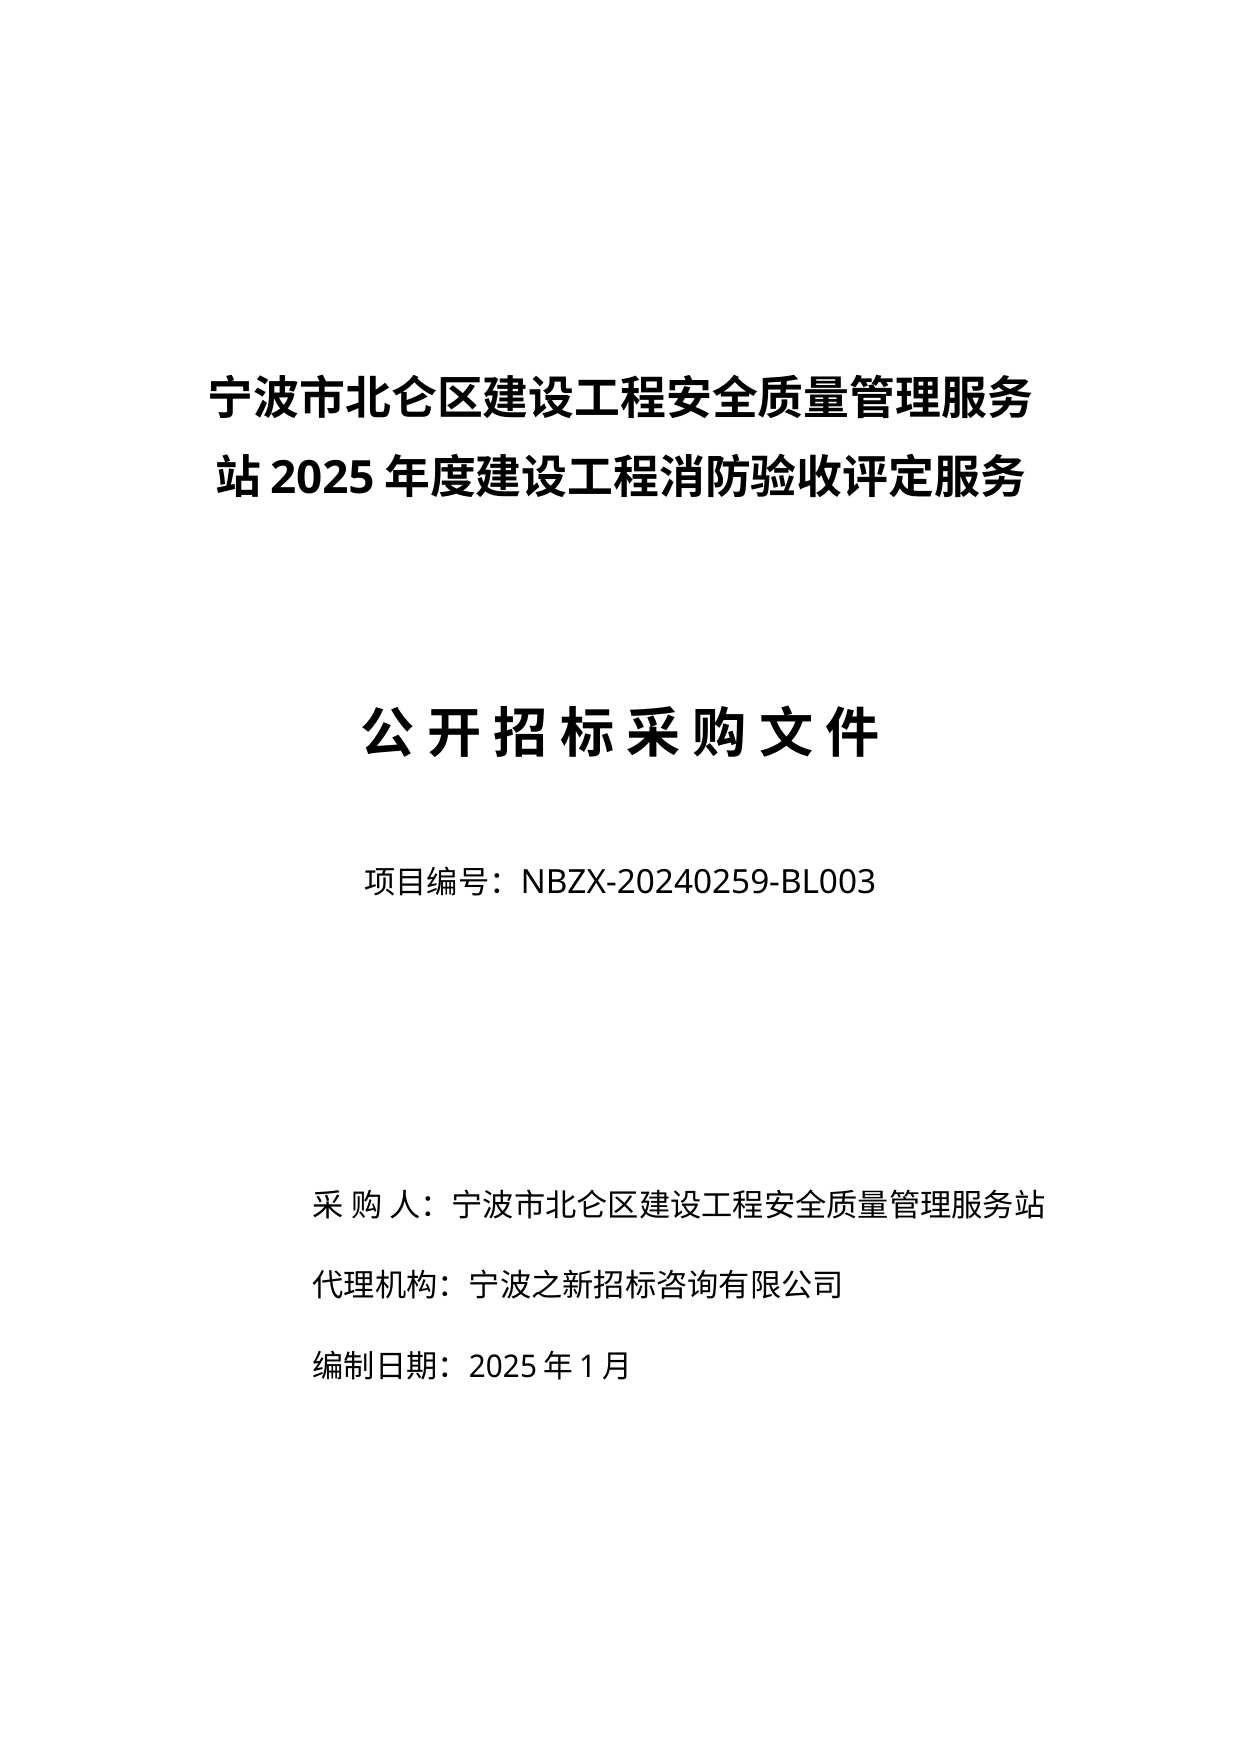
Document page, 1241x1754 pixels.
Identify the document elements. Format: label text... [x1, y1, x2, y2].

text 采 购 人：宁波市北仑区建设工程安全质量管理服务站 [187, 1180, 1053, 1225]
text 宁波市北仑区建设工程安全质量管理服务站2025年度建设工程消防验收评定服务 [187, 361, 1053, 507]
text 公 开 招 标 采 购 文 件 [187, 689, 1053, 768]
text 代理机构：宁波之新招标咨询有限公司 [187, 1261, 1053, 1306]
text 项目编号：NBZX-20240259-BL003 [187, 857, 1053, 903]
text 编制日期：2025年1月 [187, 1341, 1053, 1386]
